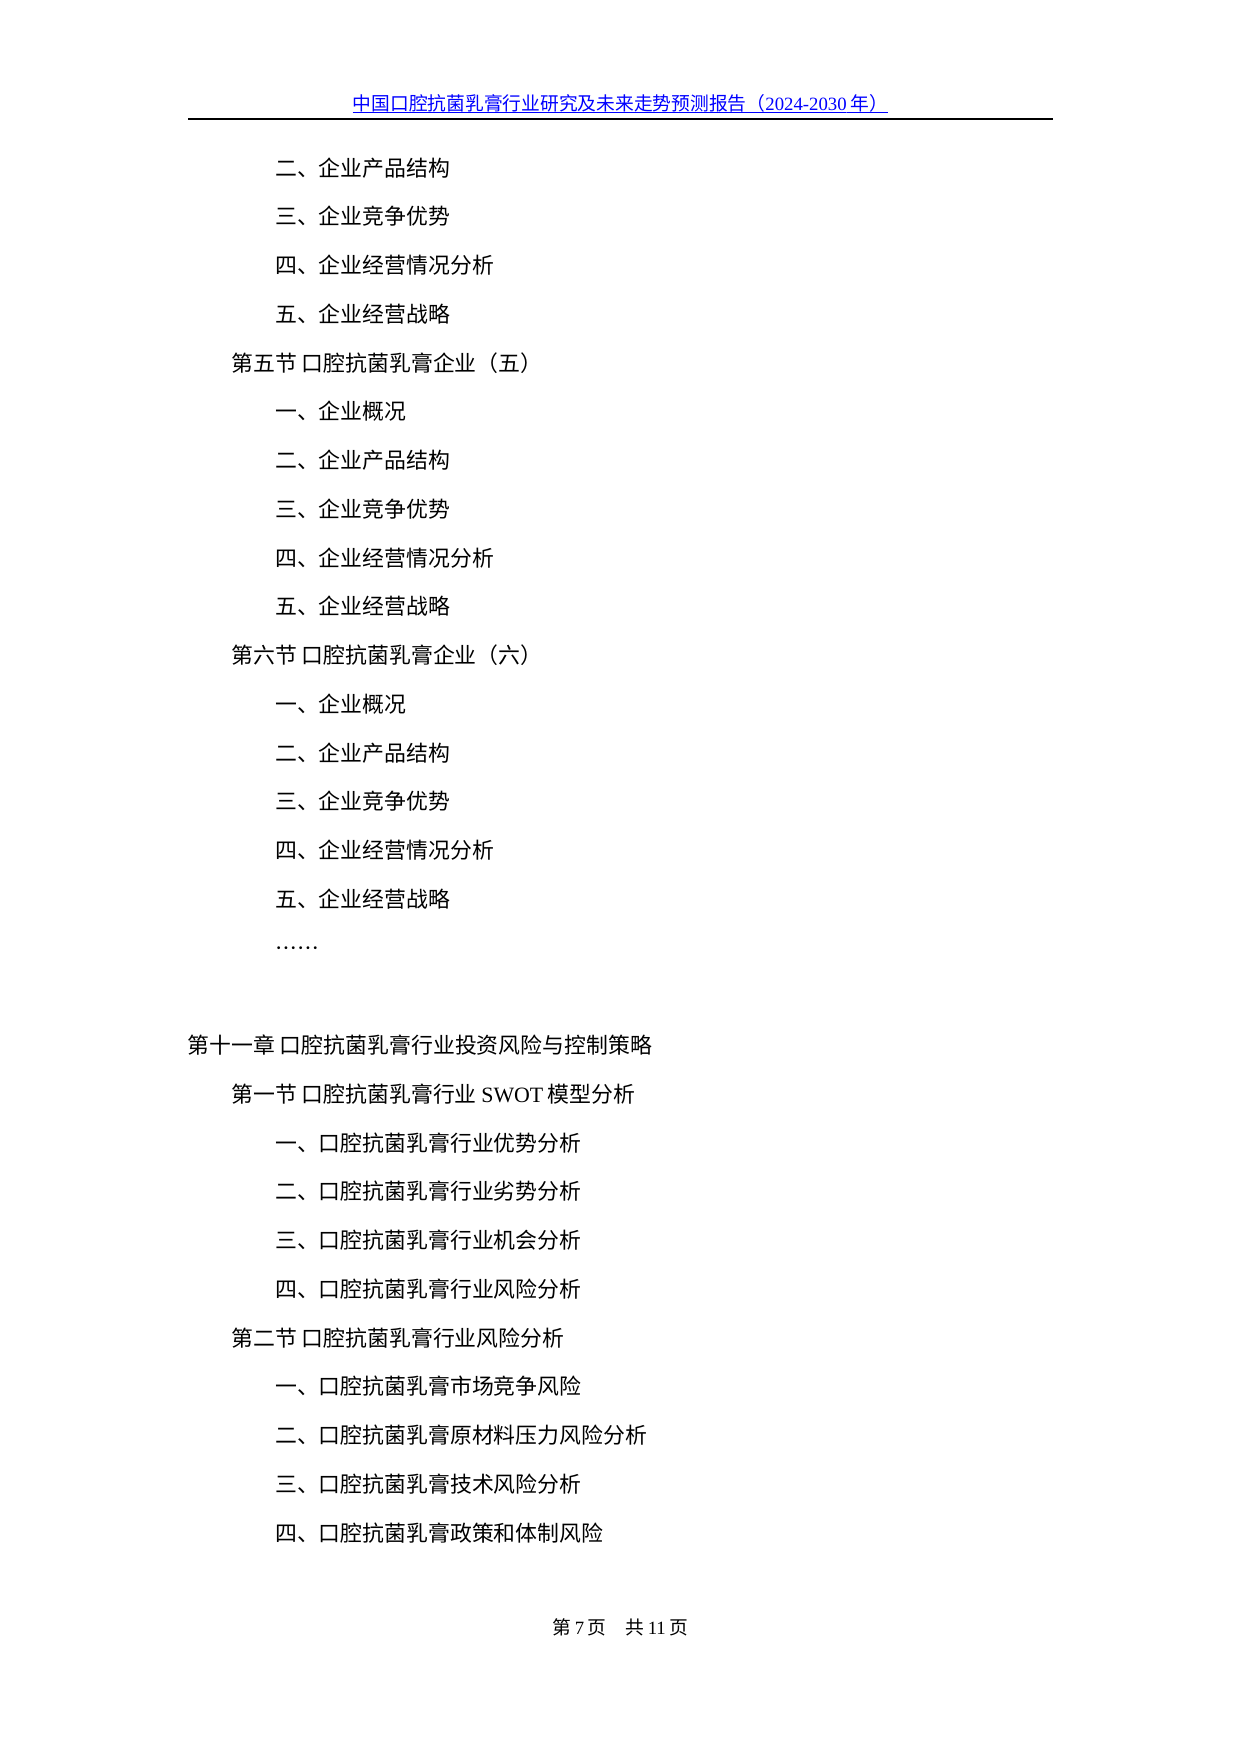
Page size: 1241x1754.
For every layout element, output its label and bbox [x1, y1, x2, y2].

text [187, 150, 1053, 1548]
